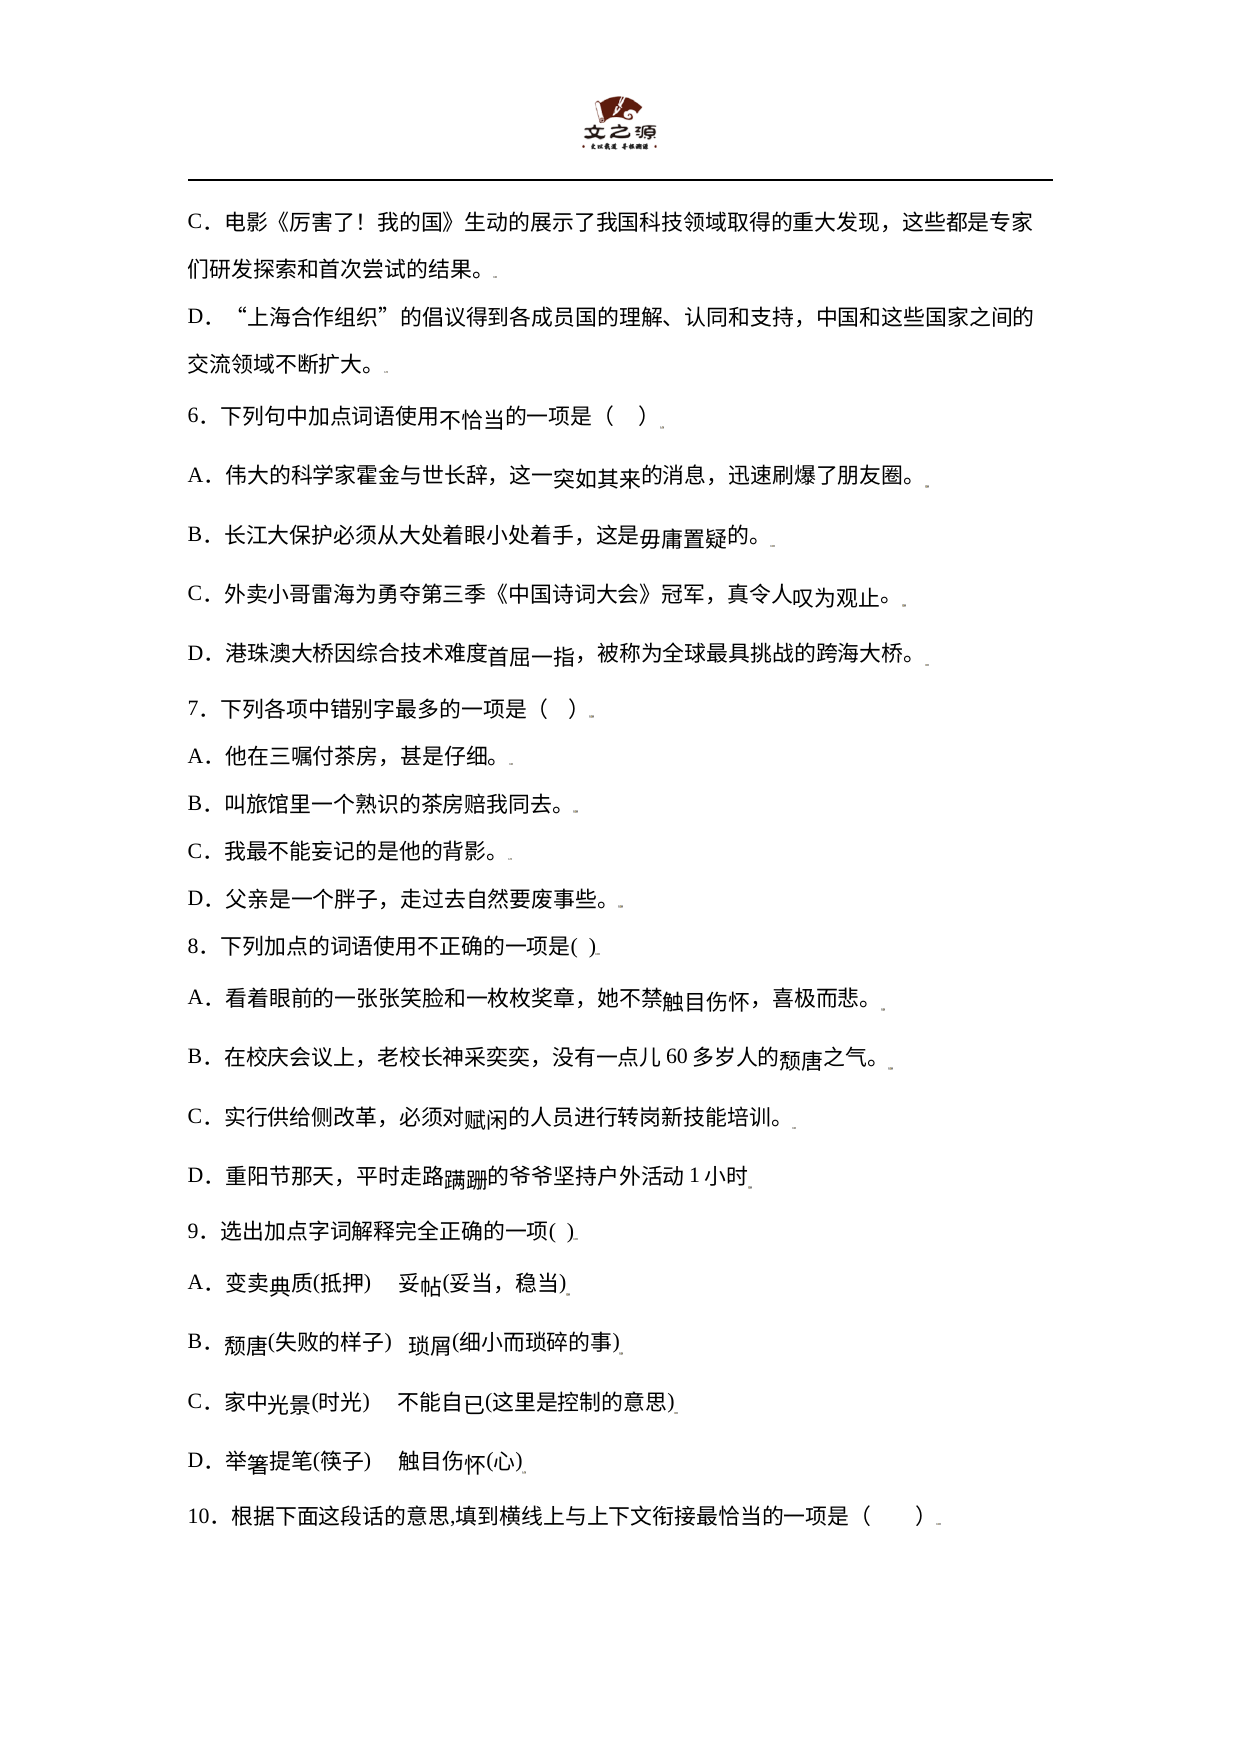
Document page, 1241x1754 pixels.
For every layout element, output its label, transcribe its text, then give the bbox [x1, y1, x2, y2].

text D．港珠澳大桥因综合技术难度首屈一指，被称为全球最具挑战的跨海大桥。 [187, 632, 1053, 672]
text D．重阳节那天，平时走路蹒跚的爷爷坚持户外活动1小时 [187, 1155, 1053, 1194]
text A．变卖典质(抵押) 妥帖(妥当，稳当) [187, 1262, 1053, 1301]
text C．家中光景(时光) 不能自已(这里是控制的意思) [187, 1381, 1053, 1420]
text A．伟大的科学家霍金与世长辞，这一突如其来的消息，迅速刷爆了朋友圈。 [187, 454, 1053, 494]
text D．父亲是一个胖子，走过去自然要废事些。 [187, 882, 1053, 913]
text C．我最不能妄记的是他的背影。 [187, 834, 1053, 866]
text D．举箸提笔(筷子) 触目伤怀(心) [187, 1440, 1053, 1479]
text 7．下列各项中错别字最多的一项是（ ） [187, 692, 1053, 723]
text B．叫旅馆里一个熟识的茶房赔我同去。 [187, 787, 1053, 818]
text C．电影《厉害了！我的国》生动的展示了我国科技领域取得的重大发现，这些都是专家们研发探索和首次尝试的结果。 [187, 205, 1053, 284]
picture [543, 73, 698, 178]
text 6．下列句中加点词语使用不恰当的一项是（ ） [187, 395, 1053, 434]
text B．在校庆会议上，老校长神采奕奕，没有一点儿60多岁人的颓唐之气。 [187, 1036, 1053, 1076]
text C．实行供给侧改革，必须对赋闲的人员进行转岗新技能培训。 [187, 1096, 1053, 1135]
text A．看着眼前的一张张笑脸和一枚枚奖章，她不禁触目伤怀，喜极而悲。 [187, 977, 1053, 1016]
text 10．根据下面这段话的意思,填到横线上与上下文衔接最恰当的一项是（ ） [187, 1499, 1053, 1531]
text B．颓唐(失败的样子) 琐屑(细小而琐碎的事) [187, 1321, 1053, 1361]
text A．他在三嘱付茶房，甚是仔细。 [187, 739, 1053, 771]
text C．外卖小哥雷海为勇夺第三季《中国诗词大会》冠军，真令人叹为观止。 [187, 573, 1053, 613]
text 9．选出加点字词解释完全正确的一项( ) [187, 1214, 1053, 1246]
text D．“上海合作组织”的倡议得到各成员国的理解、认同和支持，中国和这些国家之间的交流领域不断扩大。 [187, 300, 1053, 379]
text B．长江大保护必须从大处着眼小处着手，这是毋庸置疑的。 [187, 514, 1053, 553]
text 8．下列加点的词语使用不正确的一项是( ) [187, 929, 1053, 961]
